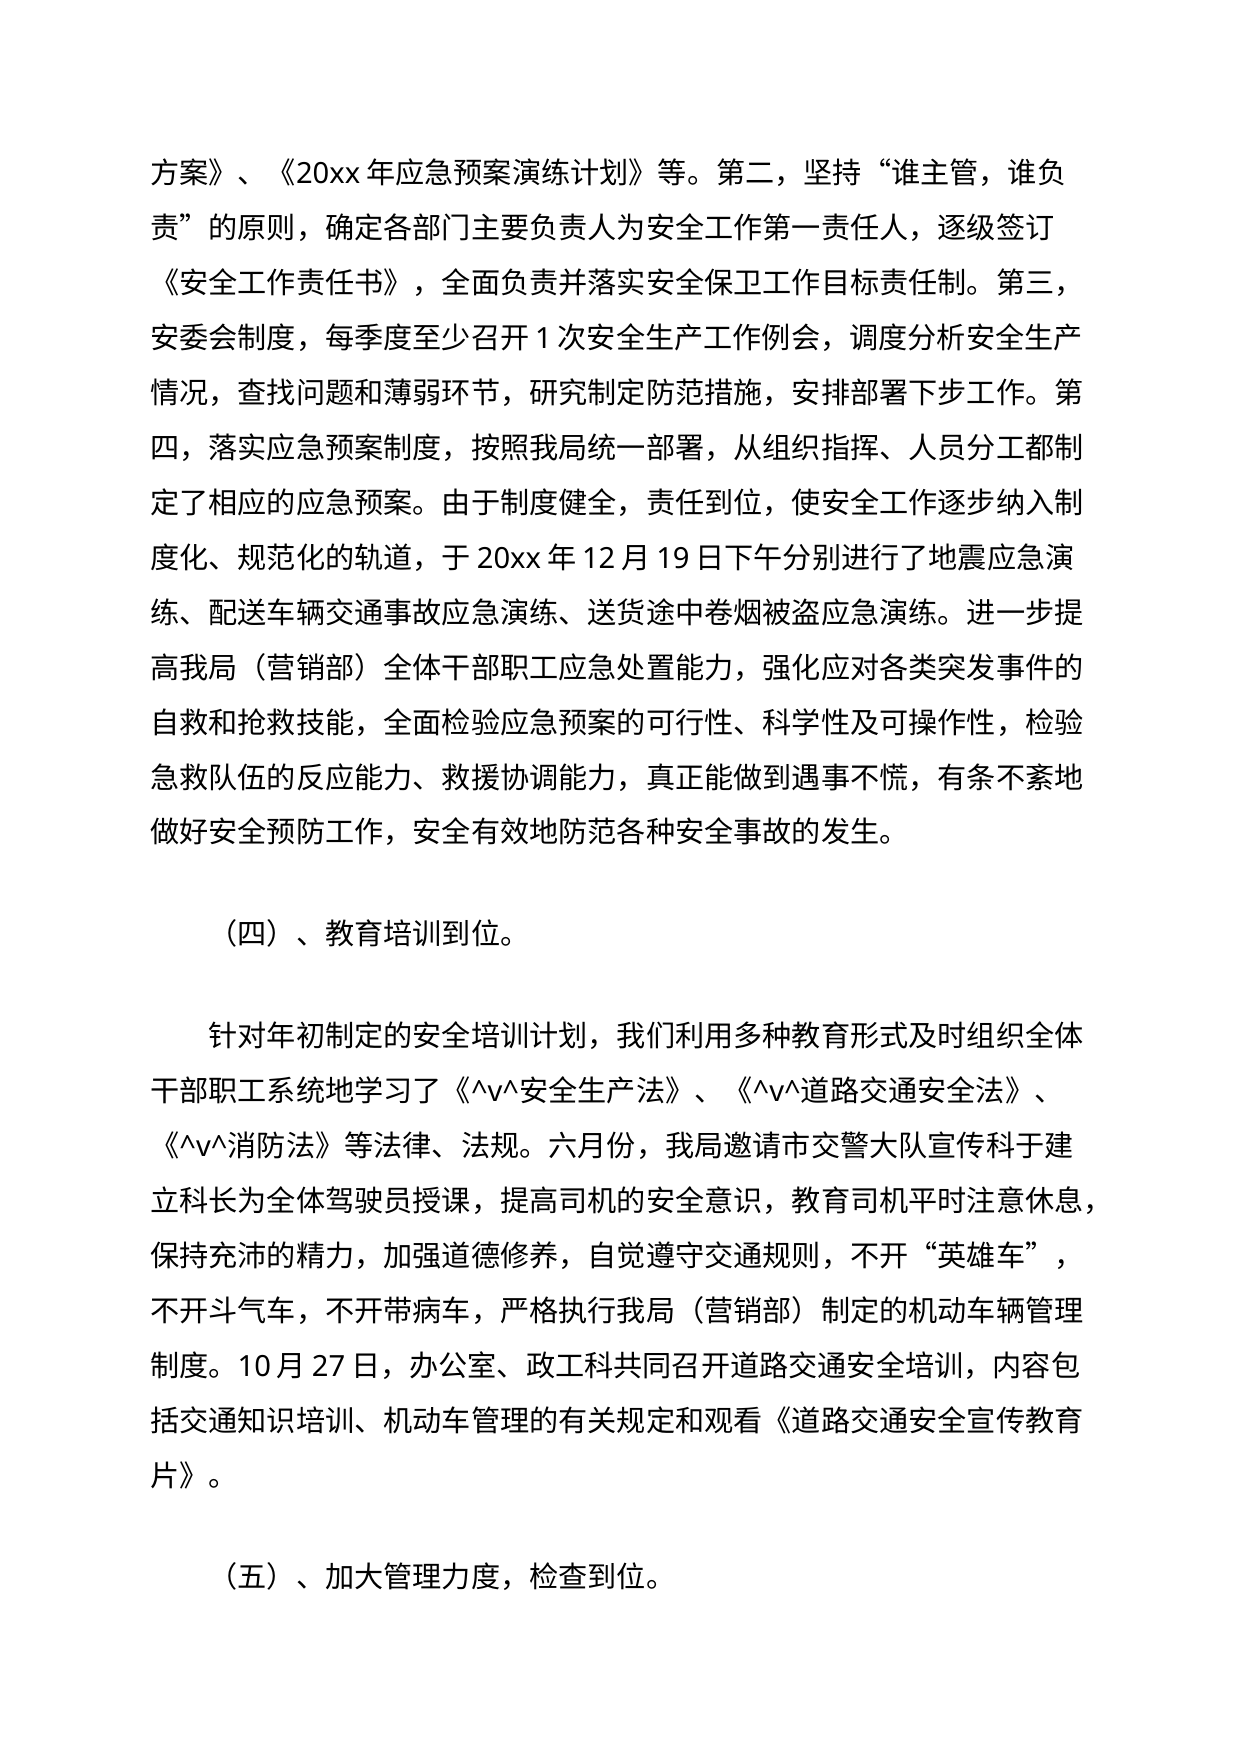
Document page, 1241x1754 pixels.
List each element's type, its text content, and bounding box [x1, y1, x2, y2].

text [150, 150, 1090, 851]
text （四）、教育培训到位。 [150, 911, 1090, 953]
text （五）、加大管理力度，检查到位。 [150, 1554, 1090, 1596]
text 针对年初制定的安全培训计划，我们利用多种教育形式及时组织全体干部职工系统地学习了《^v^安全生产法》、《^v^道路交通安全法》、《^v^消防法》等法律、法规。六月份，我局邀请市交警大队宣传科于建立科长为全体驾驶员授课，提高司机的安全意识，教育司机平时注意休息，保持充沛的精力，加强道德修养，自觉遵守交通规则，不开“英雄车”，不开斗气车，不开带病车，严格执行我局（营销部）制定的机动车辆管理制度。10月27日，办公室、政工科共同召开道路交通安全培训，内容包括交通知识培训、机动车管理的有关规定和观看《道路交通安全宣传教育片》。 [150, 1013, 1090, 1494]
